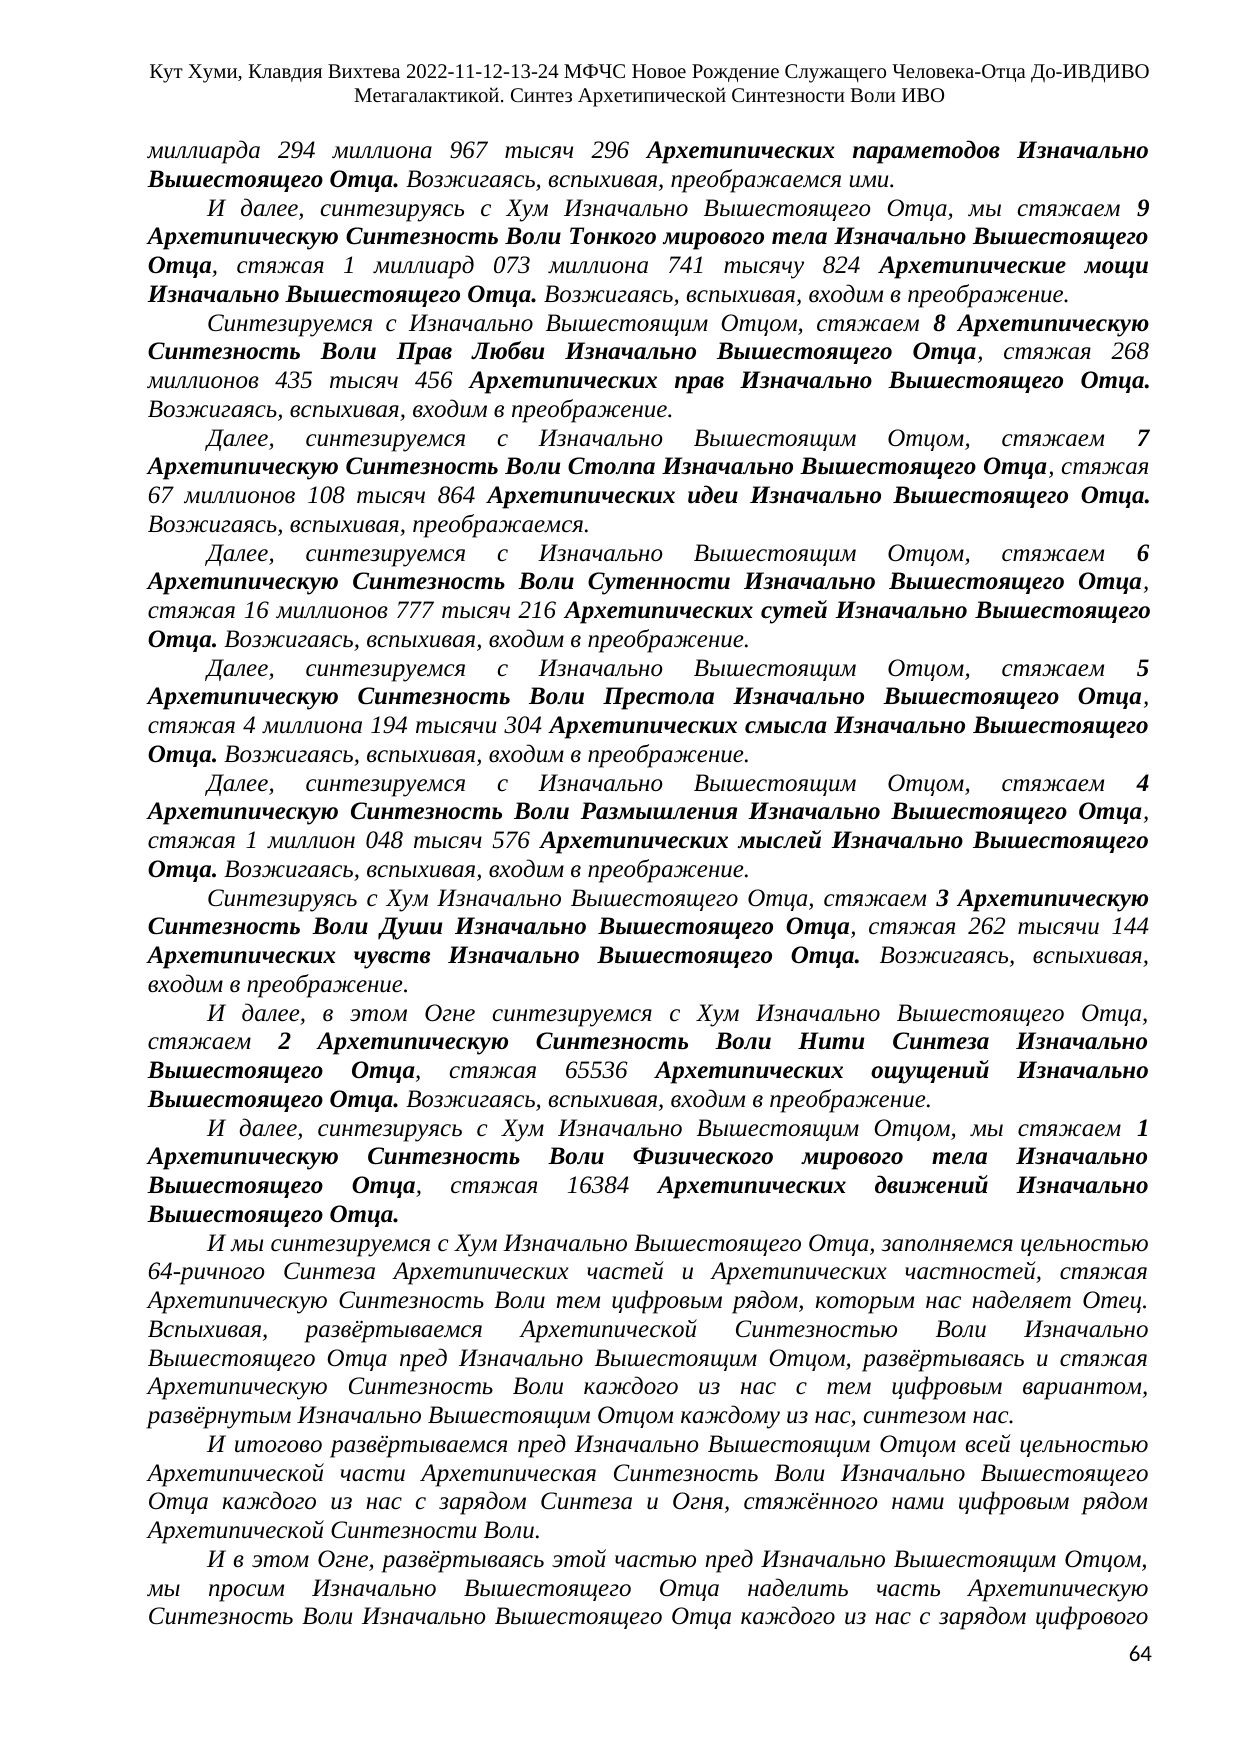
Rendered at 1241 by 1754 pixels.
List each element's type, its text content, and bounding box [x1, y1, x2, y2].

text Далее, синтезируемся с Изначально Вышестоящим Отцом, стяжаем 7 Архетипическую Синтезность Воли Столпа Изначально Вышестоящего Отца, стяжая 67 миллионов 108 тысяч 864 Архетипических идеи Изначально Вышестоящего Отца. Возжигаясь, вспыхивая, преображаемся. [148, 423, 1152, 538]
text И далее, синтезируясь с Хум Изначально Вышестоящего Отца, мы стяжаем 9 Архетипическую Синтезность Воли Тонкого мирового тела Изначально Вышестоящего Отца, стяжая 1 миллиард 073 миллиона 741 тысячу 824 Архетипические мощи Изначально Вышестоящего Отца. Возжигаясь, вспыхивая, входим в преображение. [148, 193, 1152, 308]
text Далее, синтезируемся с Изначально Вышестоящим Отцом, стяжаем 6 Архетипическую Синтезность Воли Сутенности Изначально Вышестоящего Отца, стяжая 16 миллионов 777 тысяч 216 Архетипических сутей Изначально Вышестоящего Отца. Возжигаясь, вспыхивая, входим в преображение. [148, 538, 1152, 653]
text Далее, синтезируемся с Изначально Вышестоящим Отцом, стяжаем 4 Архетипическую Синтезность Воли Размышления Изначально Вышестоящего Отца, стяжая 1 миллион 048 тысяч 576 Архетипических мыслей Изначально Вышестоящего Отца. Возжигаясь, вспыхивая, входим в преображение. [148, 768, 1152, 883]
text Далее, синтезируемся с Изначально Вышестоящим Отцом, стяжаем 5 Архетипическую Синтезность Воли Престола Изначально Вышестоящего Отца, стяжая 4 миллиона 194 тысячи 304 Архетипических смысла Изначально Вышестоящего Отца. Возжигаясь, вспыхивая, входим в преображение. [148, 653, 1152, 768]
text И далее, в этом Огне синтезируемся с Хум Изначально Вышестоящего Отца, стяжаем 2 Архетипическую Синтезность Воли Нити Синтеза Изначально Вышестоящего Отца, стяжая 65536 Архетипических ощущений Изначально Вышестоящего Отца. Возжигаясь, вспыхивая, входим в преображение. [148, 998, 1152, 1113]
text Синтезируясь с Хум Изначально Вышестоящего Отца, стяжаем 3 Архетипическую Синтезность Воли Души Изначально Вышестоящего Отца, стяжая 262 тысячи 144 Архетипических чувств Изначально Вышестоящего Отца. Возжигаясь, вспыхивая, входим в преображение. [148, 883, 1152, 998]
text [148, 1544, 1152, 1630]
text И мы синтезируемся с Хум Изначально Вышестоящего Отца, заполняемся цельностью 64-ричного Синтеза Архетипических частей и Архетипических частностей, стяжая Архетипическую Синтезность Воли тем цифровым рядом, которым нас наделяет Отец. Вспыхивая, развёртываемся Архетипической Синтезностью Воли Изначально Вышестоящего Отца пред Изначально Вышестоящим Отцом, развёртываясь и стяжая Архетипическую Синтезность Воли каждого из нас с тем цифровым вариантом, развёрнутым Изначально Вышестоящим Отцом каждому из нас, синтезом нас. [148, 1228, 1152, 1429]
text И далее, синтезируясь с Хум Изначально Вышестоящим Отцом, мы стяжаем 1 Архетипическую Синтезность Воли Физического мирового тела Изначально Вышестоящего Отца, стяжая 16384 Архетипических движений Изначально Вышестоящего Отца. [148, 1113, 1152, 1228]
text И итогово развёртываемся пред Изначально Вышестоящим Отцом всей цельностью Архетипической части Архетипическая Синтезность Воли Изначально Вышестоящего Отца каждого из нас с зарядом Синтеза и Огня, стяжённого нами цифровым рядом Архетипической Синтезности Воли. [148, 1429, 1152, 1544]
text Синтезируемся с Изначально Вышестоящим Отцом, стяжаем 8 Архетипическую Синтезность Воли Прав Любви Изначально Вышестоящего Отца, стяжая 268 миллионов 435 тысяч 456 Архетипических прав Изначально Вышестоящего Отца. Возжигаясь, вспыхивая, входим в преображение. [148, 308, 1152, 423]
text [148, 135, 1152, 193]
